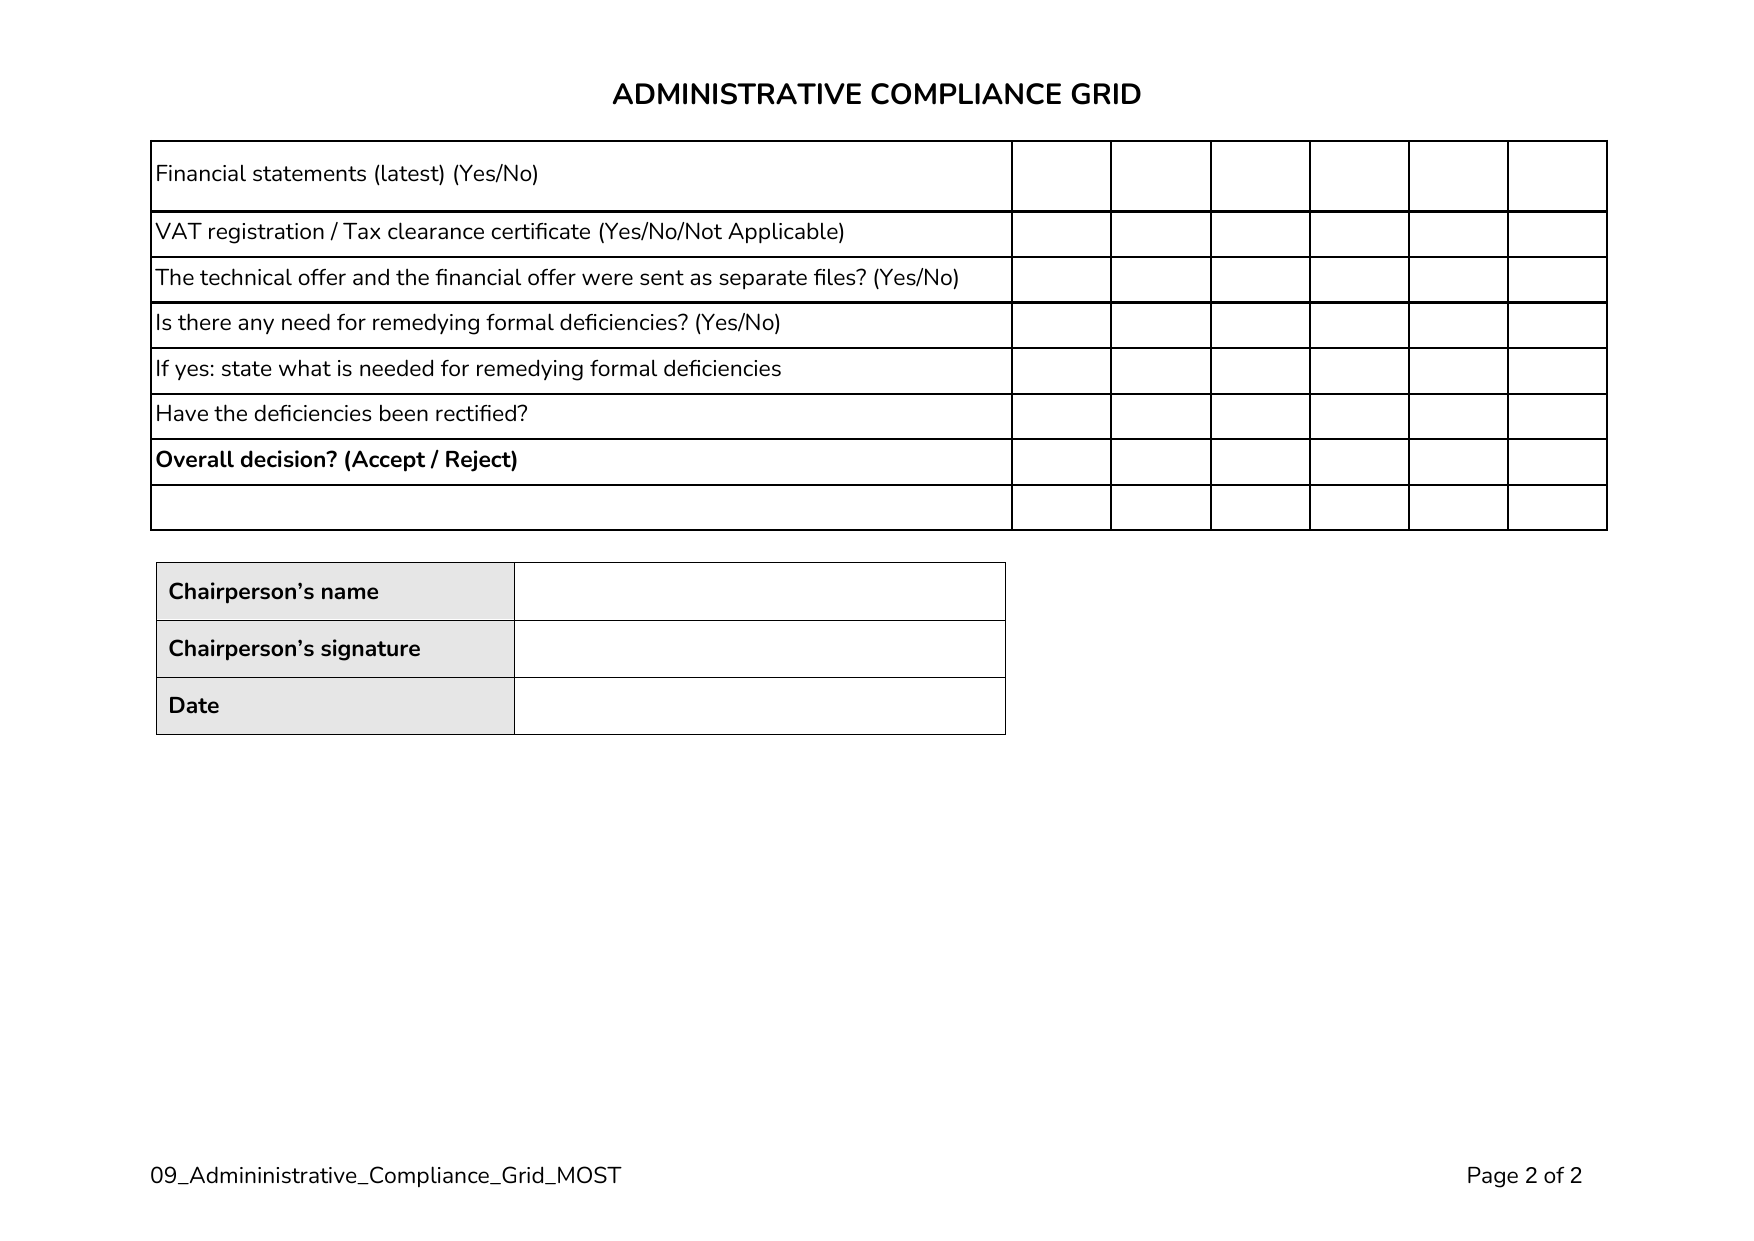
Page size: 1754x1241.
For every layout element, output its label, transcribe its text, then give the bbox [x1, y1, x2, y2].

table_cell [1112, 213, 1210, 256]
table_cell [1212, 349, 1309, 392]
table_cell Chairperson’s signature [157, 621, 514, 677]
table_cell [1410, 349, 1507, 392]
table_cell [1112, 486, 1210, 529]
table_cell [1013, 213, 1110, 256]
table_cell [1410, 304, 1507, 347]
table_cell Date [157, 678, 514, 734]
table_cell [1212, 258, 1309, 301]
table_cell [1013, 395, 1110, 438]
table_cell [1112, 349, 1210, 392]
table_cell [1311, 213, 1408, 256]
table_cell [1212, 486, 1309, 529]
table_cell Financial statements (latest) (Yes/No) [152, 142, 1011, 210]
table_cell [1311, 304, 1408, 347]
table_cell [1509, 395, 1606, 438]
table_cell [1410, 440, 1507, 483]
table_cell [1311, 349, 1408, 392]
table_cell Have the deficiencies been rectified? [152, 395, 1011, 438]
table_cell VAT registration / Tax clearance certificate (Yes/No/Not Applicable) [152, 213, 1011, 256]
table_cell [1311, 486, 1408, 529]
table_cell [1509, 258, 1606, 301]
table_cell [1013, 142, 1110, 210]
table_cell [1509, 213, 1606, 256]
table_cell [515, 678, 1005, 734]
table_cell [1509, 142, 1606, 210]
table_cell [1212, 395, 1309, 438]
table_cell [1212, 440, 1309, 483]
table_cell [1212, 304, 1309, 347]
table_cell [1112, 395, 1210, 438]
table_cell [1212, 142, 1309, 210]
table_cell [1212, 213, 1309, 256]
table_cell [515, 621, 1005, 677]
table_cell [1509, 304, 1606, 347]
table_cell [1311, 142, 1408, 210]
table_cell The technical offer and the financial offer were sent as separate files? (Yes/No) [152, 258, 1011, 301]
table_cell [1509, 349, 1606, 392]
table_cell [1112, 304, 1210, 347]
table_cell [1013, 304, 1110, 347]
table_cell [1509, 440, 1606, 483]
table_header Chairperson’s name [157, 563, 514, 619]
table_cell If yes: state what is needed for remedying formal deficiencies [152, 349, 1011, 392]
table_cell [1410, 213, 1507, 256]
table_cell [1013, 486, 1110, 529]
table_cell [1013, 258, 1110, 301]
table_cell [1509, 486, 1606, 529]
table_cell [152, 486, 1011, 529]
table_cell Is there any need for remedying formal deficiencies? (Yes/No) [152, 304, 1011, 347]
table_cell [1311, 395, 1408, 438]
table_cell [1410, 486, 1507, 529]
table_cell Overall decision? (Accept / Reject) [152, 440, 1011, 483]
table_cell [1410, 258, 1507, 301]
table_header [515, 563, 1005, 619]
table_cell [1311, 440, 1408, 483]
table_cell [1112, 258, 1210, 301]
table_cell [1112, 440, 1210, 483]
table_cell [1410, 142, 1507, 210]
table_cell [1311, 258, 1408, 301]
table_cell [1013, 349, 1110, 392]
table_cell [1013, 440, 1110, 483]
table_cell [1410, 395, 1507, 438]
table_cell [1112, 142, 1210, 210]
